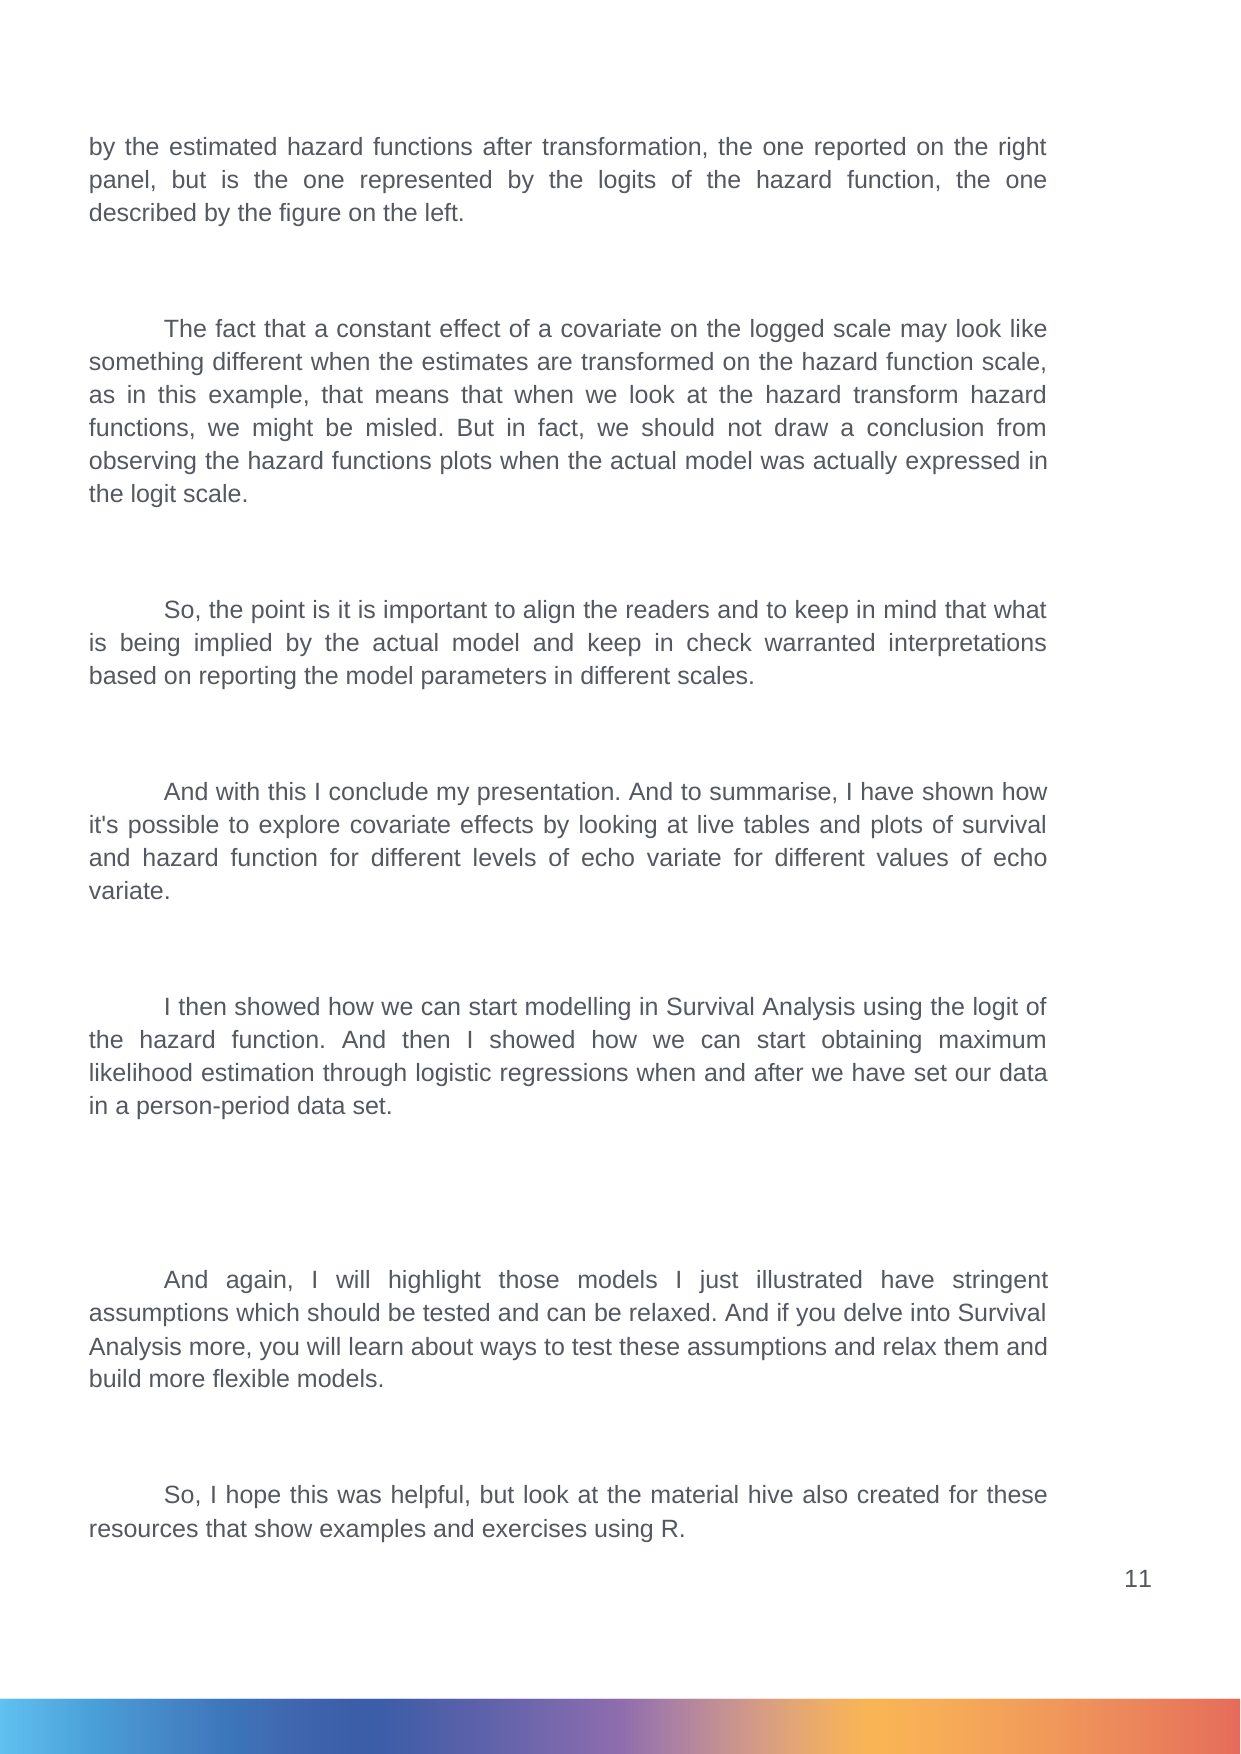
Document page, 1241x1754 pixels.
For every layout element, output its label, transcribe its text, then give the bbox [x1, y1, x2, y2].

text And again, I will highlight those models I just illustrated have stringent assumptions which should be tested and can be relaxed. And if you delve into Survival Analysis more, you will learn about ways to test these assumptions and relax them and build more flexible models. [89, 1265, 1049, 1393]
text So, the point is it is important to align the readers and to keep in mind that what is being implied by the actual model and keep in check warranted interpretations based on reporting the model parameters in different scales. [89, 595, 1049, 690]
text I then showed how we can start modelling in Survival Analysis using the logit of the hazard function. And then I showed how we can start obtaining maximum likelihood estimation through logistic regressions when and after we have set our data in a person-period data set. [89, 992, 1049, 1120]
text The fact that a constant effect of a covariate on the logged scale may look like something different when the estimates are transformed on the hazard function scale, as in this example, that means that when we look at the hazard transform hazard functions, we might be misled. But in fact, we should not draw a conclusion from observing the hazard functions plots when the actual model was actually expressed in the logit scale. [89, 314, 1049, 508]
text So, I hope this was helpful, but look at the material hive also created for these resources that show examples and exercises using R. [89, 1481, 1049, 1542]
text And with this I conclude my presentation. And to summarise, I have shown how it's possible to explore covariate effects by looking at live tables and plots of survival and hazard function for different levels of echo variate for different values of echo variate. [89, 777, 1049, 905]
picture [0, 14, 1241, 1754]
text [89, 132, 1049, 227]
